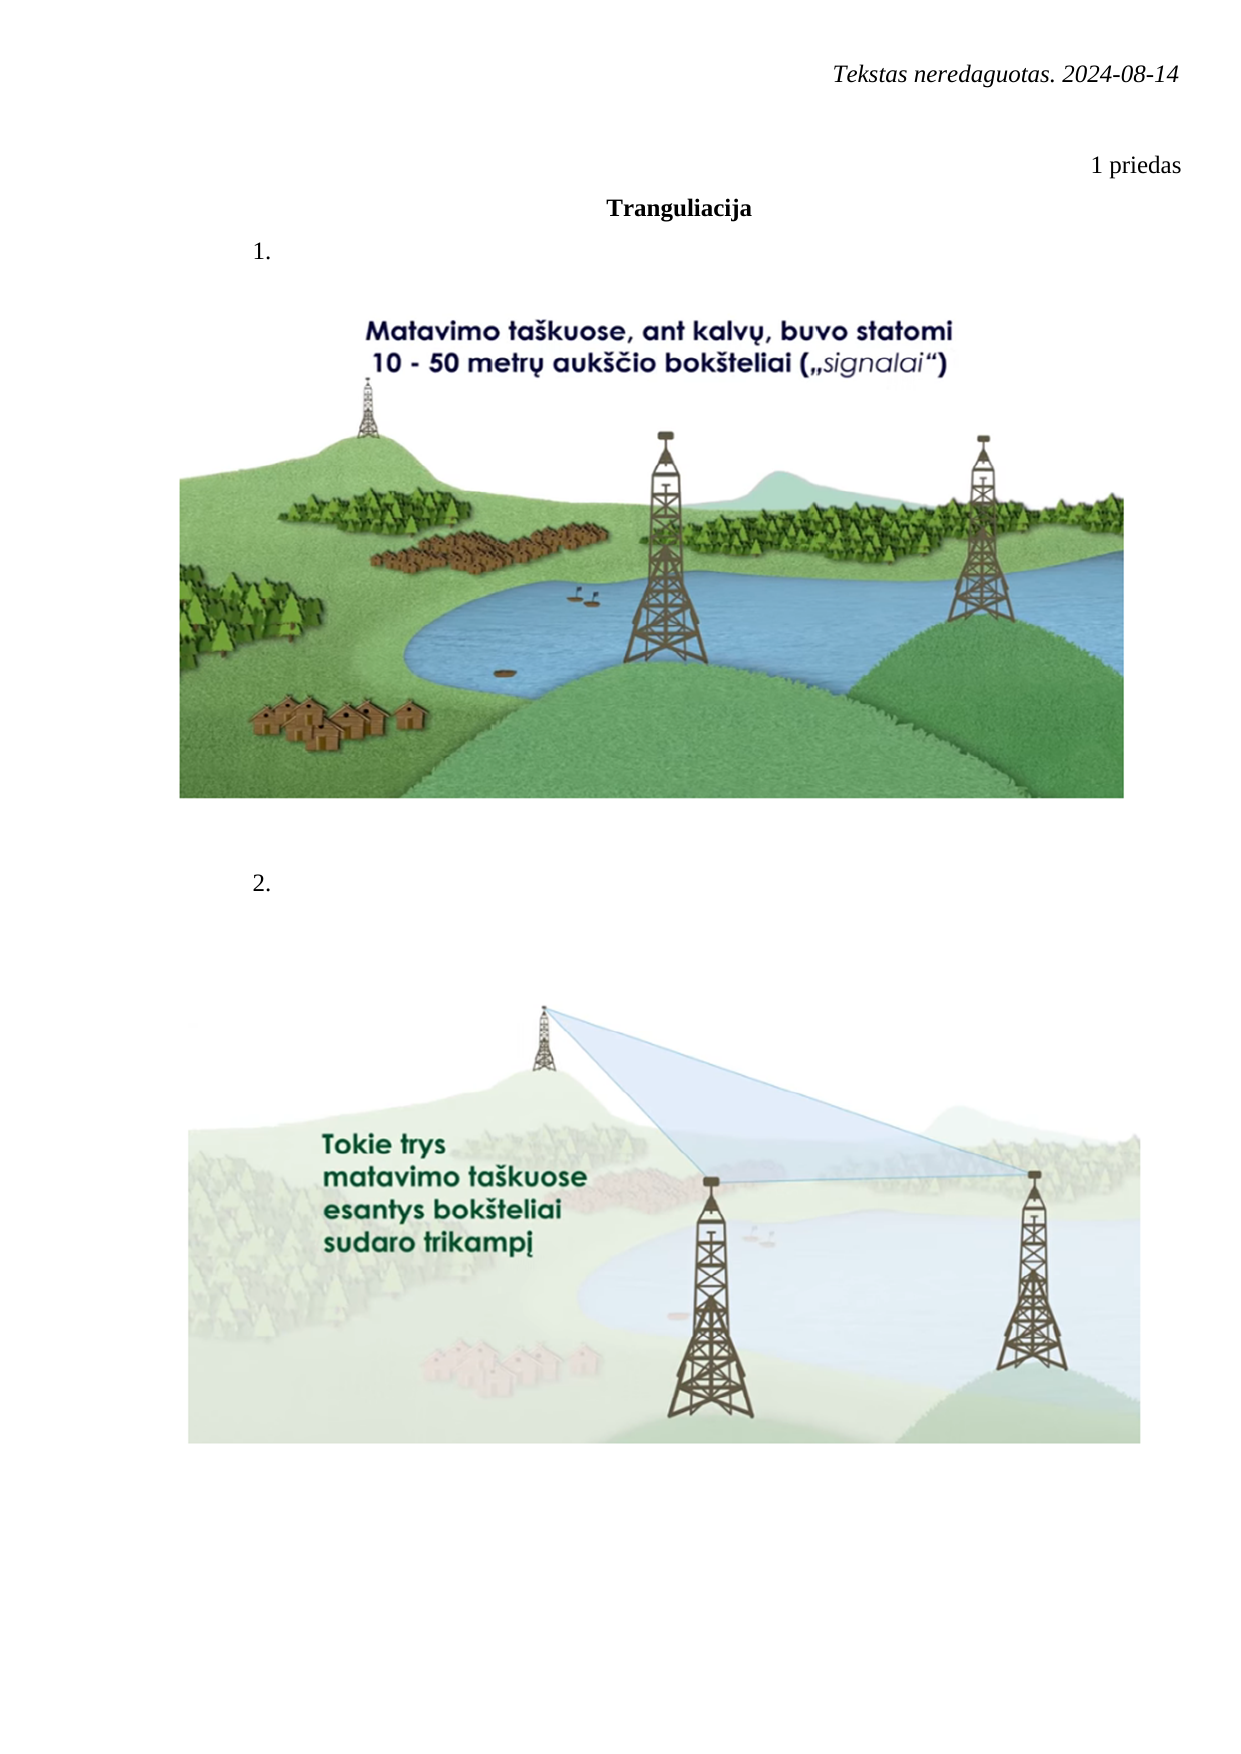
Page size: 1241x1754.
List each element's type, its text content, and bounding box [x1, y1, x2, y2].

text 1 priedas [177, 150, 1181, 179]
picture [177, 910, 1153, 1459]
picture [177, 279, 1132, 811]
text Tranguliacija [177, 193, 1181, 222]
